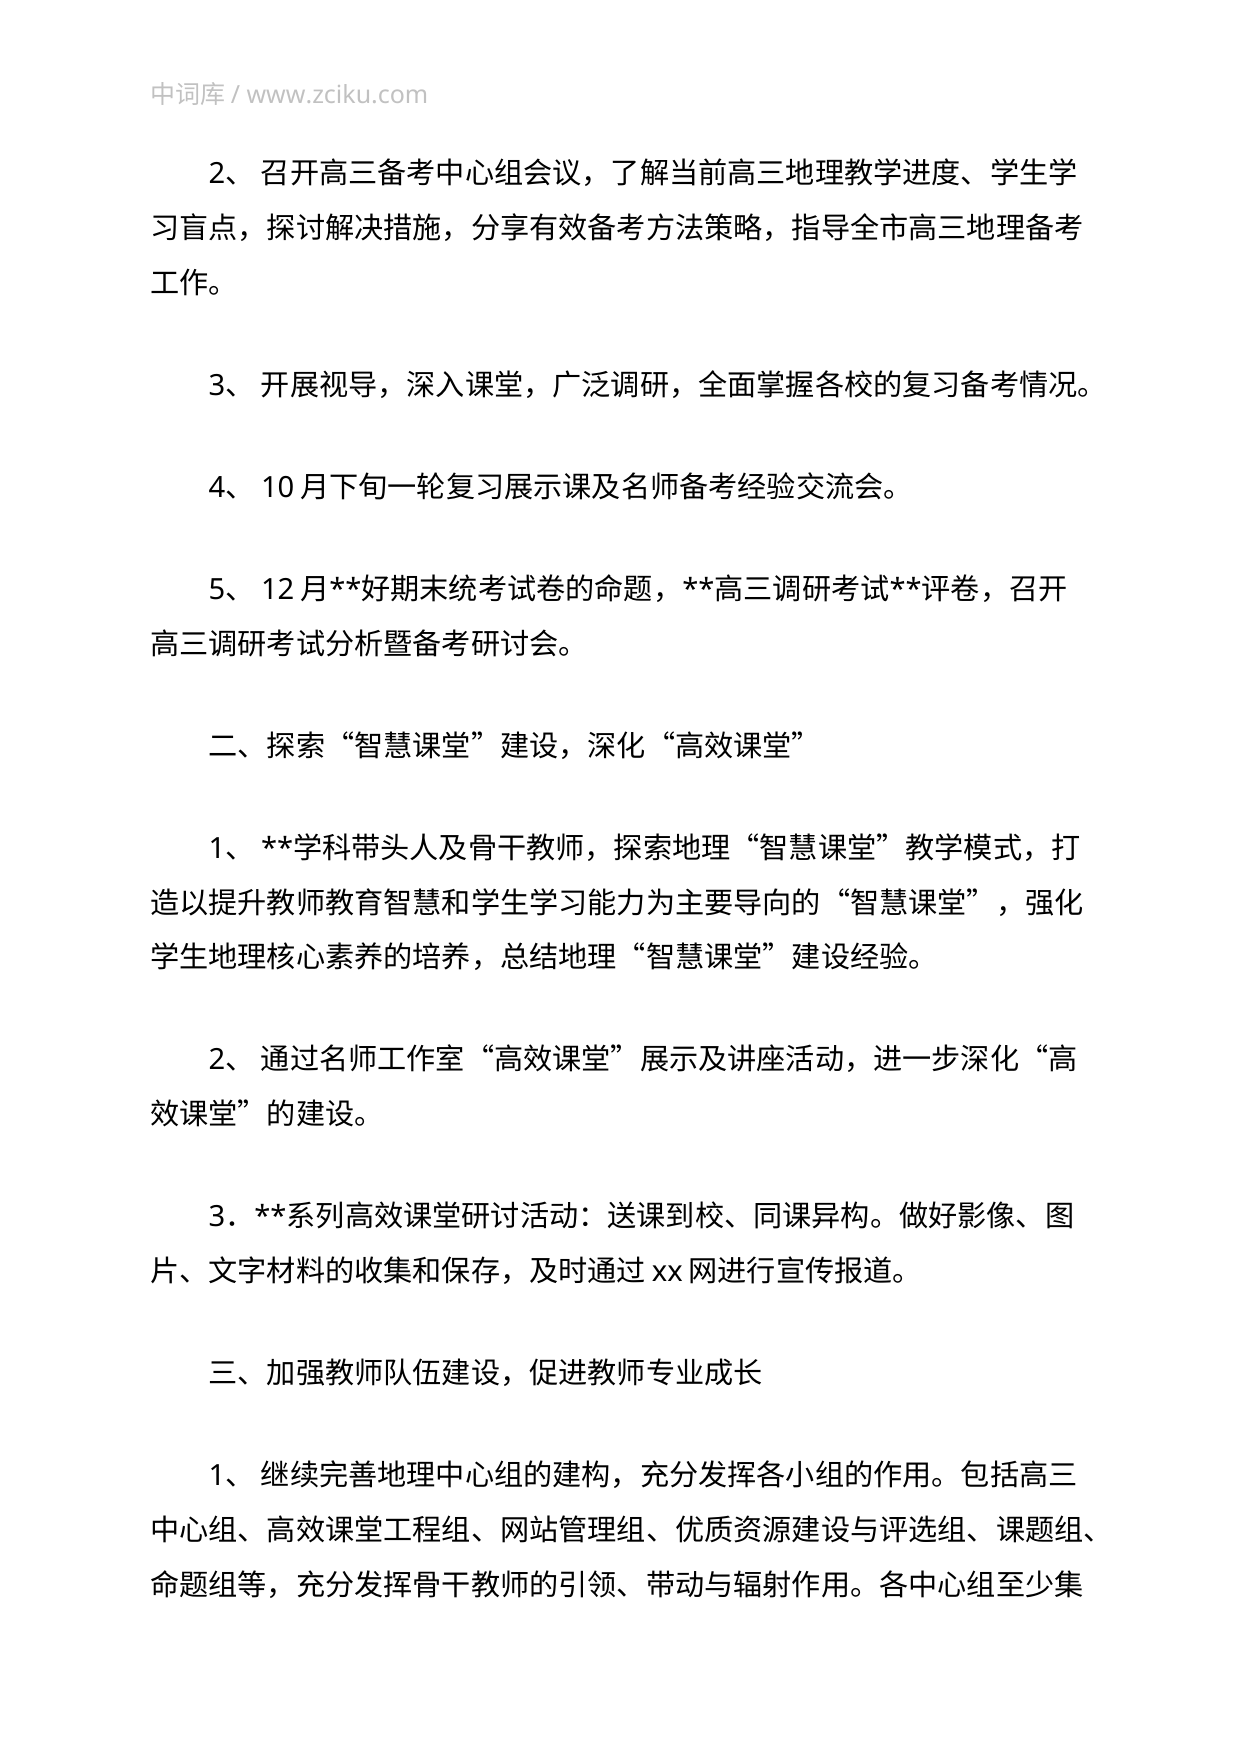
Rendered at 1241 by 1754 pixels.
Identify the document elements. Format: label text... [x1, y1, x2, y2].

text 4、 10月下旬一轮复习展示课及名师备考经验交流会。 [150, 464, 1090, 506]
text 2、 召开高三备考中心组会议，了解当前高三地理教学进度、学生学习盲点，探讨解决措施，分享有效备考方法策略，指导全市高三地理备考工作。 [150, 150, 1090, 302]
text 5、 12月**好期末统考试卷的命题，**高三调研考试**评卷，召开高三调研考试分析暨备考研讨会。 [150, 566, 1090, 663]
text 三、加强教师队伍建设，促进教师专业成长 [150, 1349, 1090, 1392]
text 3．**系列高效课堂研讨活动：送课到校、同课异构。做好影像、图片、文字材料的收集和保存，及时通过xx网进行宣传报道。 [150, 1193, 1090, 1290]
text 二、探索“智慧课堂”建设，深化“高效课堂” [150, 722, 1090, 765]
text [150, 1451, 1090, 1603]
text 1、 **学科带头人及骨干教师，探索地理“智慧课堂”教学模式，打造以提升教师教育智慧和学生学习能力为主要导向的“智慧课堂”，强化学生地理核心素养的培养，总结地理“智慧课堂”建设经验。 [150, 824, 1090, 976]
text 2、 通过名师工作室“高效课堂”展示及讲座活动，进一步深化“高效课堂”的建设。 [150, 1036, 1090, 1133]
text 3、 开展视导，深入课堂，广泛调研，全面掌握各校的复习备考情况。 [150, 362, 1090, 404]
